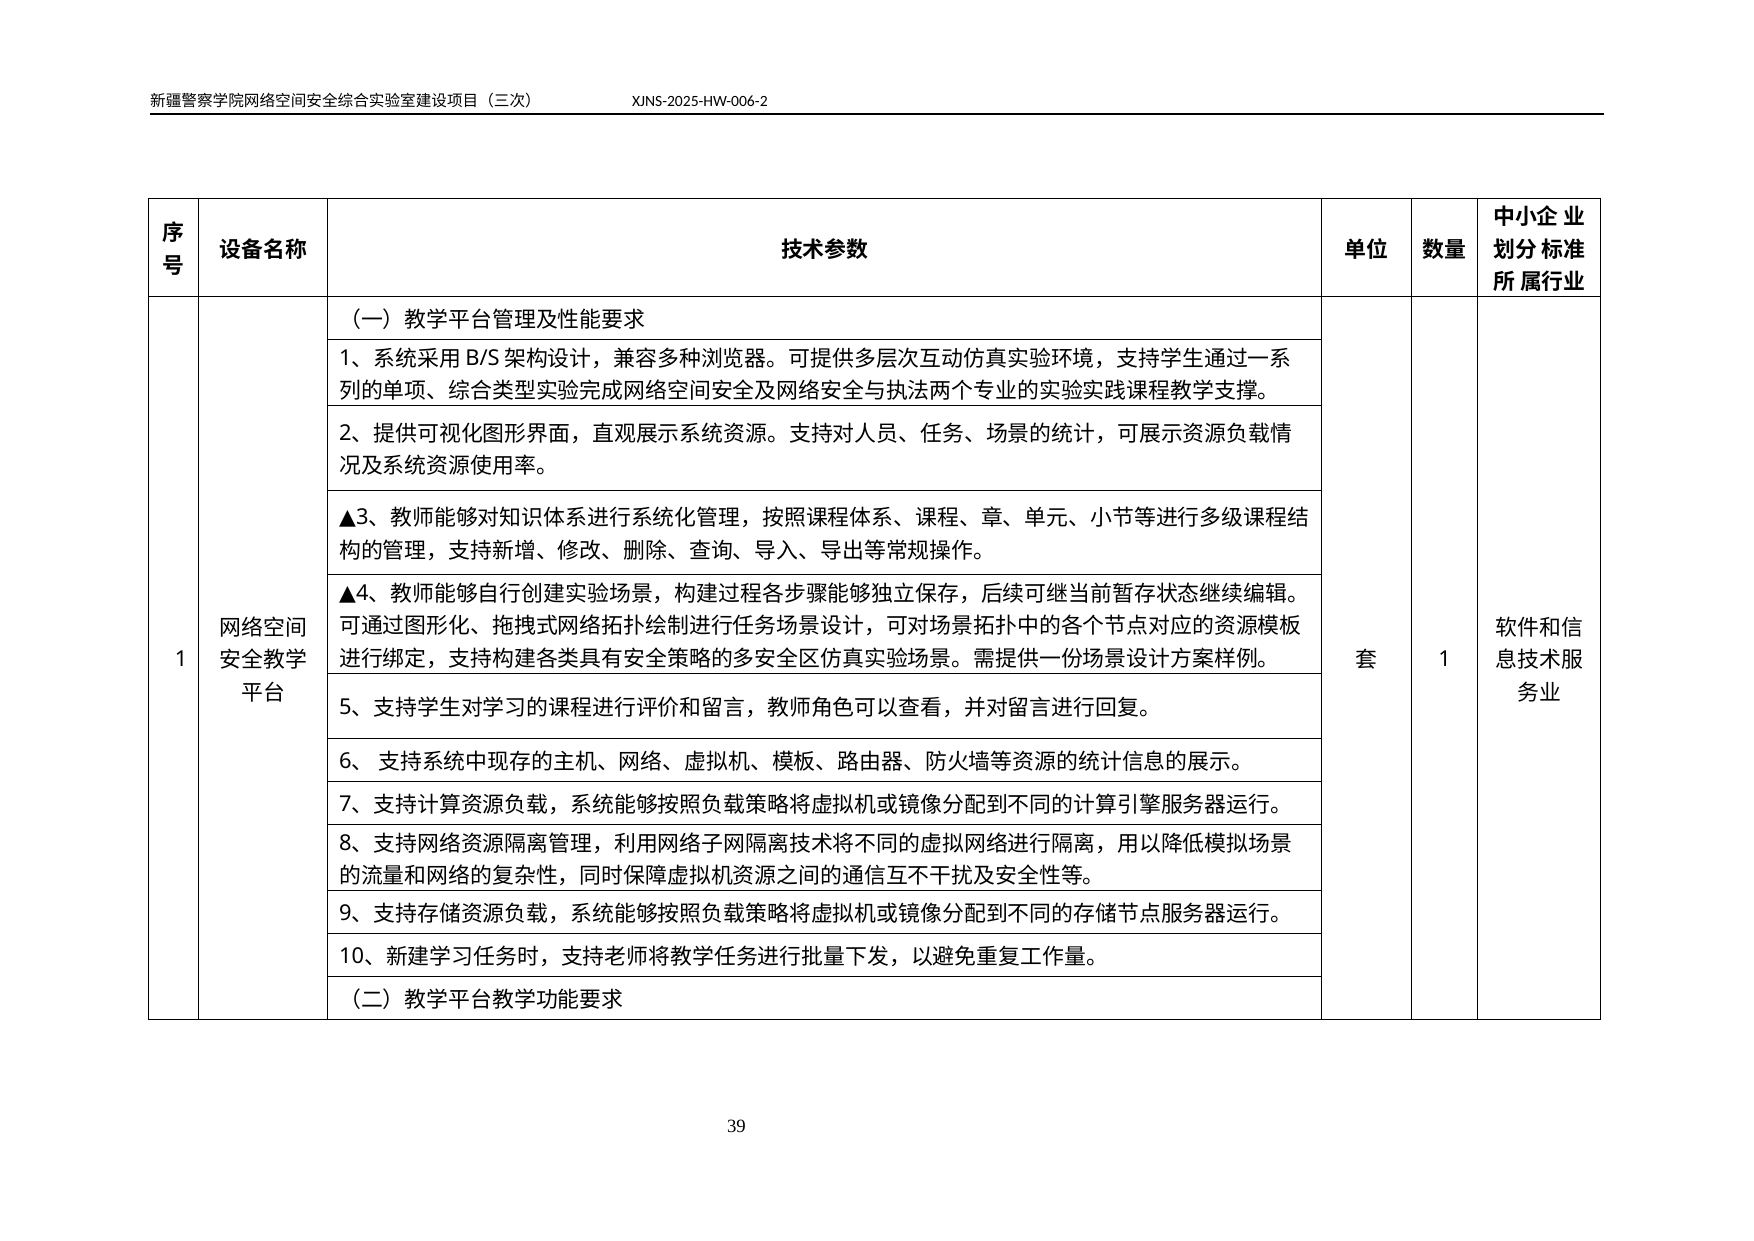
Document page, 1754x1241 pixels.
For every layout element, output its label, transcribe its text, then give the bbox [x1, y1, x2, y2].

table_header 设备名称 [199, 199, 327, 296]
table_cell 7、支持计算资源负载，系统能够按照负载策略将虚拟机或镜像分配到不同的计算引擎服务器运行。 [328, 782, 1321, 824]
table_header 序号 [149, 199, 198, 296]
table_cell 1 [149, 297, 198, 1019]
table_cell （一）教学平台管理及性能要求 [328, 297, 1321, 339]
table_cell 10、新建学习任务时，支持老师将教学任务进行批量下发，以避免重复工作量。 [328, 934, 1321, 976]
table_cell 1 [1412, 297, 1477, 1019]
table_cell 软件和信息技术服务业 [1478, 297, 1600, 1019]
table_cell ▲4、教师能够自行创建实验场景，构建过程各步骤能够独立保存，后续可继当前暂存状态继续编辑。可通过图形化、拖拽式网络拓扑绘制进行任务场景设计，可对场景拓扑中的各个节点对应的资源模板进行绑定，支持构建各类具有安全策略的多安全区仿真实验场景。需提供一份场景设计方案样例。 [328, 575, 1321, 673]
table_cell 1、系统采用B/S架构设计，兼容多种浏览器。可提供多层次互动仿真实验环境，支持学生通过一系列的单项、综合类型实验完成网络空间安全及网络安全与执法两个专业的实验实践课程教学支撑。 [328, 340, 1321, 405]
table_cell 9、支持存储资源负载，系统能够按照负载策略将虚拟机或镜像分配到不同的存储节点服务器运行。 [328, 891, 1321, 933]
table_cell 8、支持网络资源隔离管理，利用网络子网隔离技术将不同的虚拟网络进行隔离，用以降低模拟场景的流量和网络的复杂性，同时保障虚拟机资源之间的通信互不干扰及安全性等。 [328, 825, 1321, 890]
table_cell 6、 支持系统中现存的主机、网络、虚拟机、模板、路由器、防火墙等资源的统计信息的展示。 [328, 739, 1321, 781]
table_cell （二）教学平台教学功能要求 [328, 977, 1321, 1019]
table_cell 2、提供可视化图形界面，直观展示系统资源。支持对人员、任务、场景的统计，可展示资源负载情况及系统资源使用率。 [328, 406, 1321, 490]
table_cell 网络空间安全教学平台 [199, 297, 327, 1019]
table_cell 5、支持学生对学习的课程进行评价和留言，教师角色可以查看，并对留言进行回复。 [328, 674, 1321, 738]
table_cell ▲3、教师能够对知识体系进行系统化管理，按照课程体系、课程、章、单元、小节等进行多级课程结构的管理，支持新增、修改、删除、查询、导入、导出等常规操作。 [328, 491, 1321, 574]
table_header 中小企 业划分 标准所 属行业 [1478, 199, 1600, 296]
table_cell 套 [1322, 297, 1411, 1019]
table_header 单位 [1322, 199, 1411, 296]
table_header 数量 [1412, 199, 1477, 296]
table_header 技术参数 [328, 199, 1321, 296]
